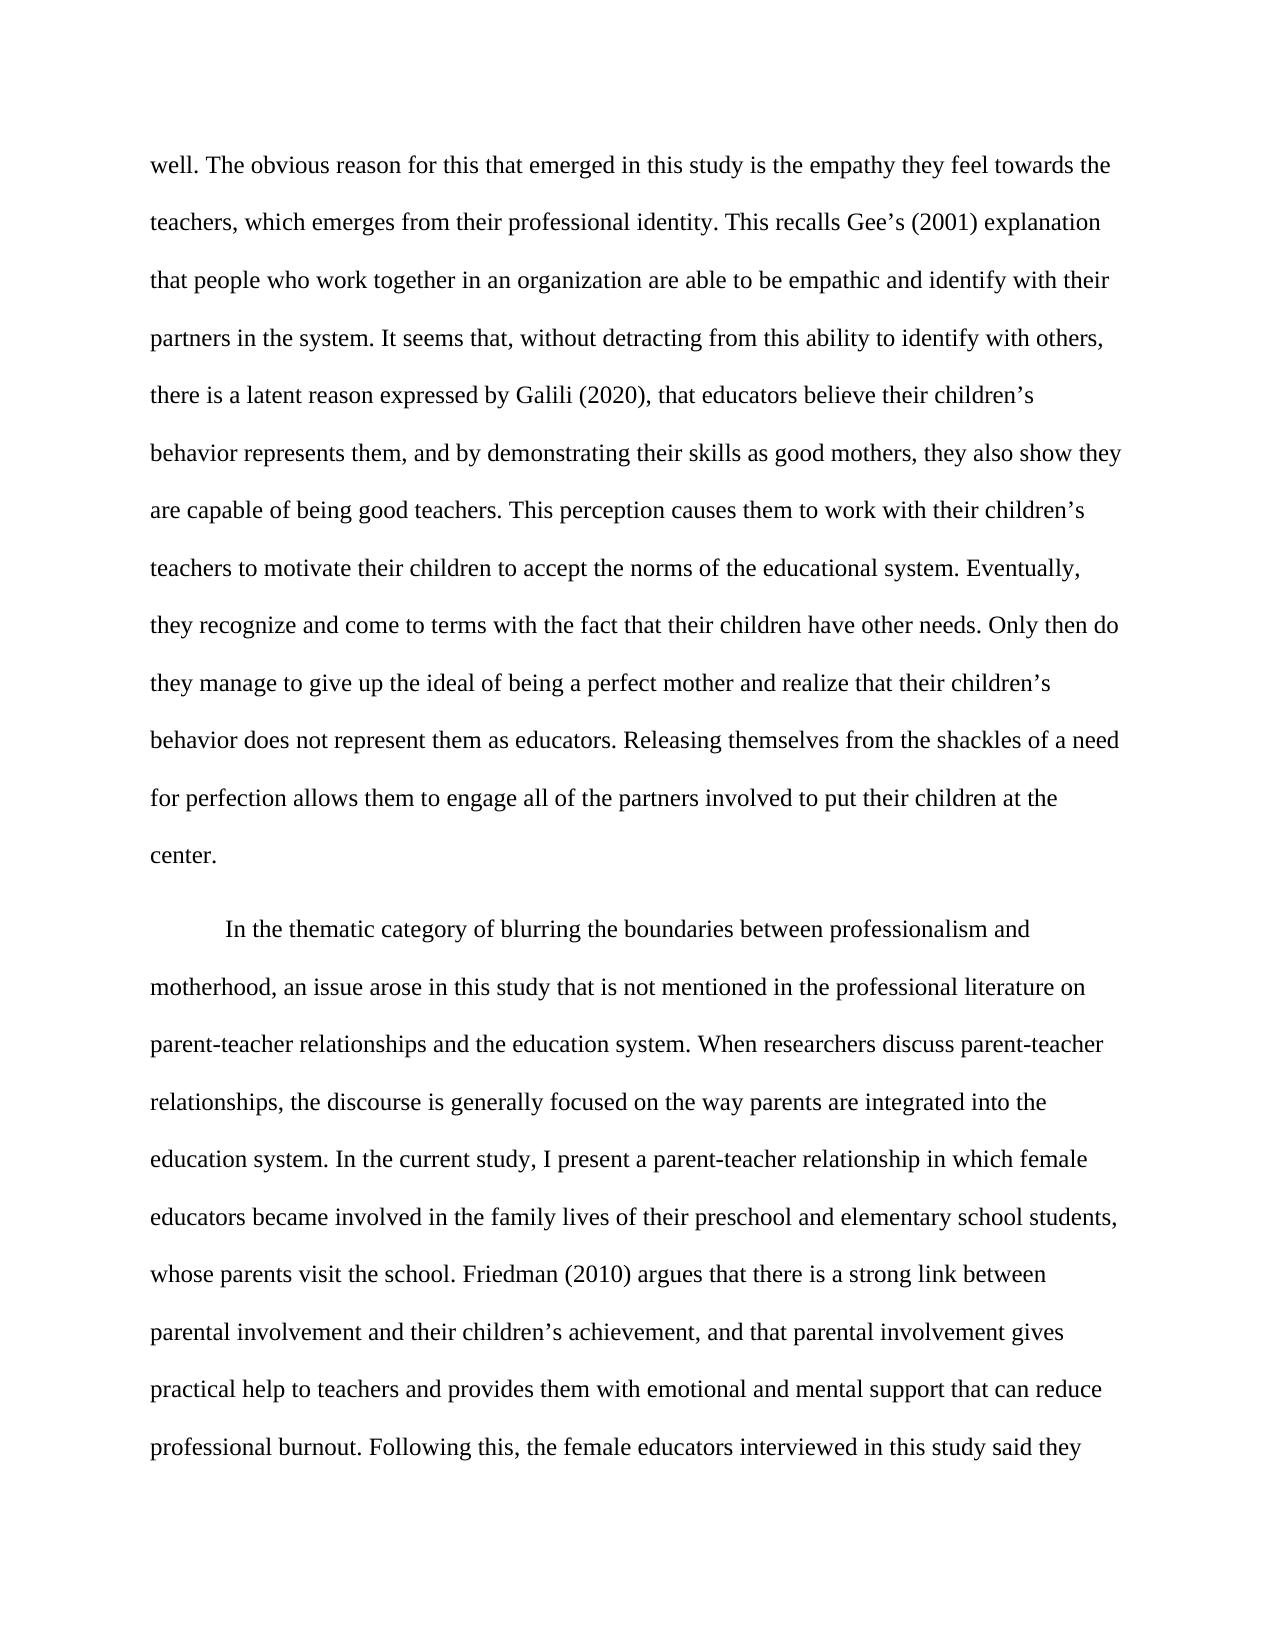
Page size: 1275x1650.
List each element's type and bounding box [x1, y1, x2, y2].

text [150, 150, 1125, 869]
text [150, 914, 1125, 1461]
